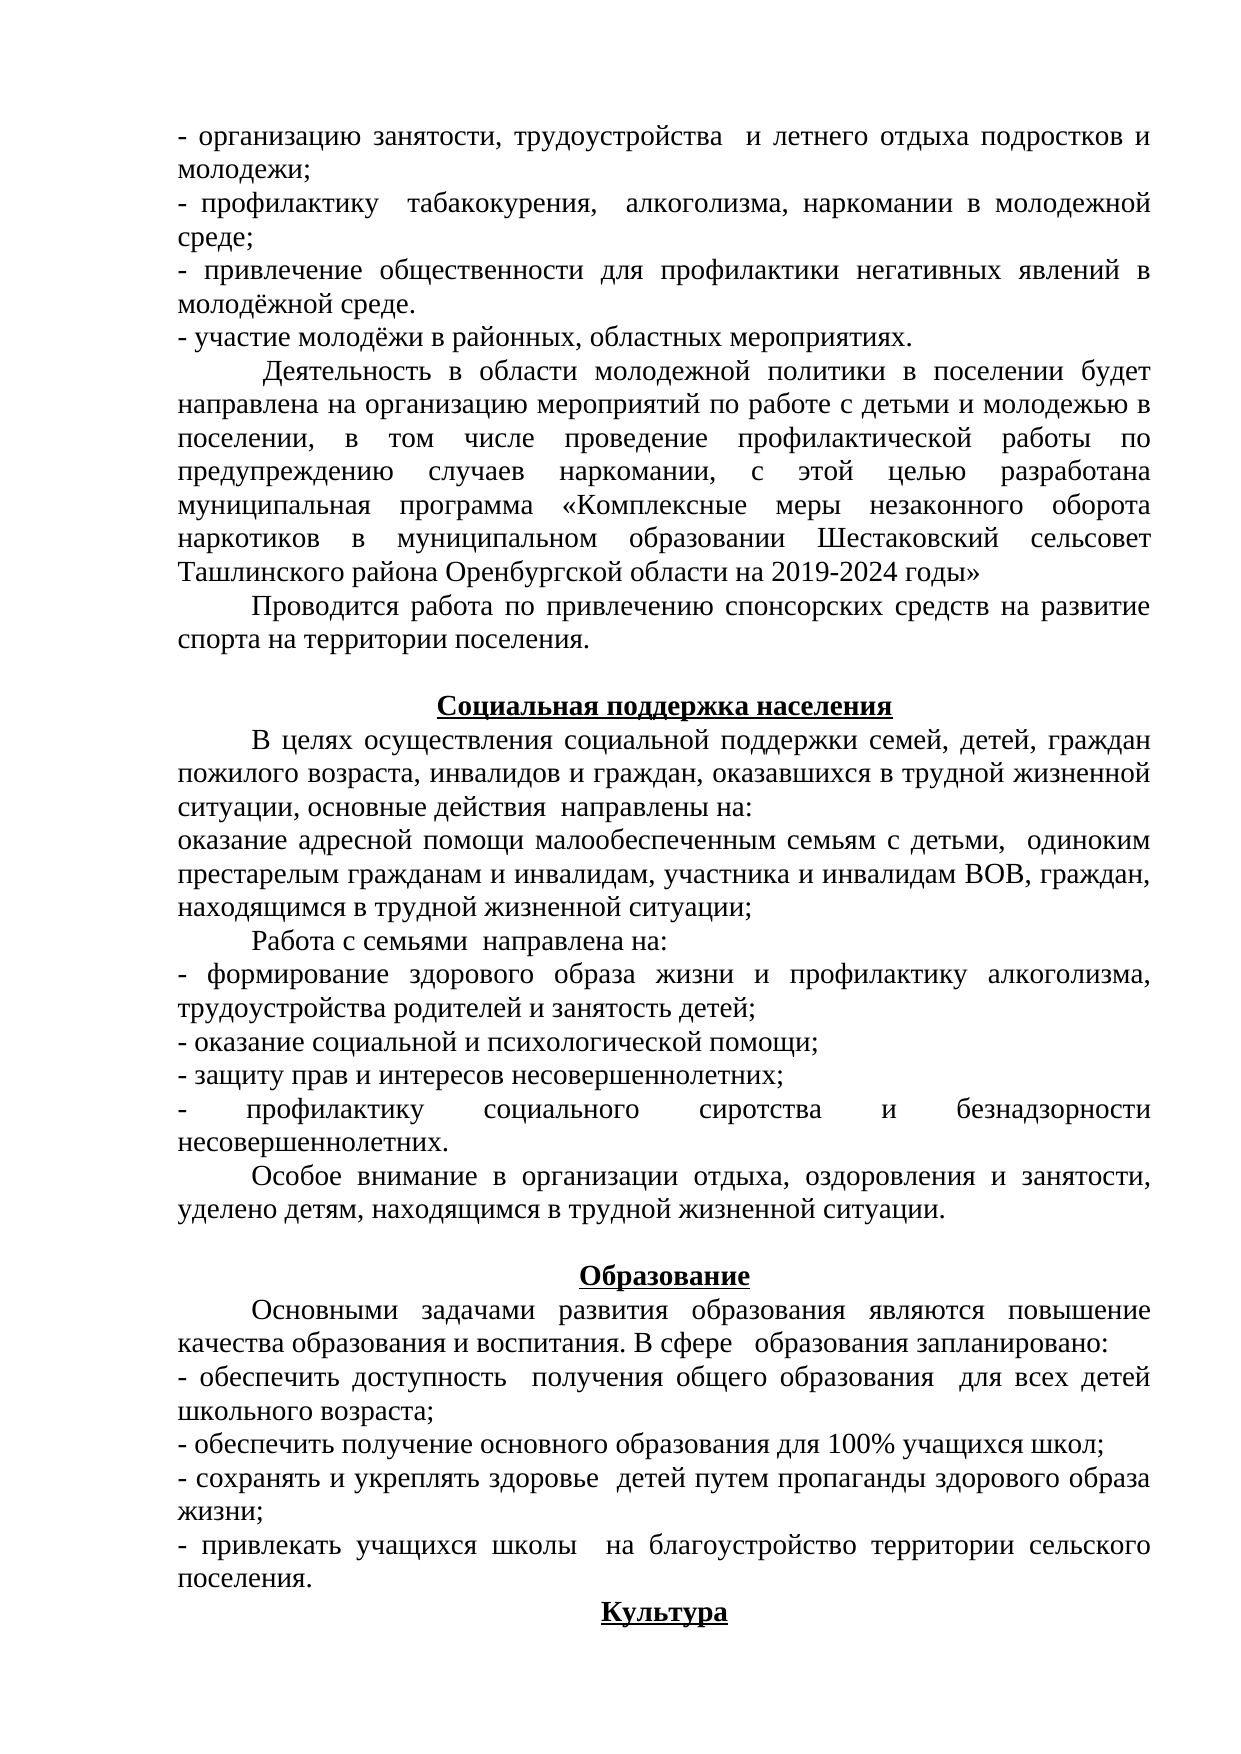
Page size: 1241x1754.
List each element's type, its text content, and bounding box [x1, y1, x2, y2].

text - оказание социальной и психологической помощи; [177, 1024, 1152, 1057]
text - привлекать учащихся школы на благоустройство территории сельского поселения. [177, 1527, 1152, 1594]
text Проводится работа по привлечению спонсорских средств на развитие спорта на территории поселения. [177, 588, 1152, 655]
text Работа с семьями направлена на: [177, 923, 1152, 957]
text - организацию занятости, трудоустройства и летнего отдыха подростков и молодежи; [177, 118, 1152, 185]
text Деятельность в области молодежной политики в поселении будет направлена на организацию мероприятий по работе с детьми и молодежью в поселении, в том числе проведение профилактической работы по предупреждению случаев наркомании, с этой целью разработана муниципальная программа «Комплексные меры незаконного оборота наркотиков в муниципальном образовании Шестаковский сельсовет Ташлинского района Оренбургской области на 2019-2024 годы» [177, 353, 1152, 588]
text - сохранять и укреплять здоровье детей путем пропаганды здорового образа жизни; [177, 1460, 1152, 1527]
text - обеспечить доступность получения общего образования для всех детей школьного возраста; [177, 1359, 1152, 1426]
text В целях осуществления социальной поддержки семей, детей, граждан пожилого возраста, инвалидов и граждан, оказавшихся в трудной жизненной ситуации, основные действия направлены на: [177, 722, 1152, 822]
text Культура [177, 1594, 1152, 1627]
text Образование [177, 1258, 1152, 1292]
text - обеспечить получение основного образования для 100% учащихся школ; [177, 1426, 1152, 1460]
text - профилактику социального сиротства и безнадзорности несовершеннолетних. [177, 1091, 1152, 1158]
text - защиту прав и интересов несовершеннолетних; [177, 1057, 1152, 1091]
text - профилактику табакокурения, алкоголизма, наркомании в молодежной среде; [177, 185, 1152, 252]
text - участие молодёжи в районных, областных мероприятиях. [177, 319, 1152, 353]
text Социальная поддержка населения [177, 688, 1152, 722]
text Особое внимание в организации отдыха, оздоровления и занятости, уделено детям, находящимся в трудной жизненной ситуации. [177, 1158, 1152, 1225]
text оказание адресной помощи малообеспеченным семьям с детьми, одиноким престарелым гражданам и инвалидам, участника и инвалидам ВОВ, граждан, находящимся в трудной жизненной ситуации; [177, 822, 1152, 923]
text - формирование здорового образа жизни и профилактику алкоголизма, трудоустройства родителей и занятость детей; [177, 957, 1152, 1024]
text Основными задачами развития образования являются повышение качества образования и воспитания. В сфере образования запланировано: [177, 1292, 1152, 1359]
text - привлечение общественности для профилактики негативных явлений в молодёжной среде. [177, 252, 1152, 319]
